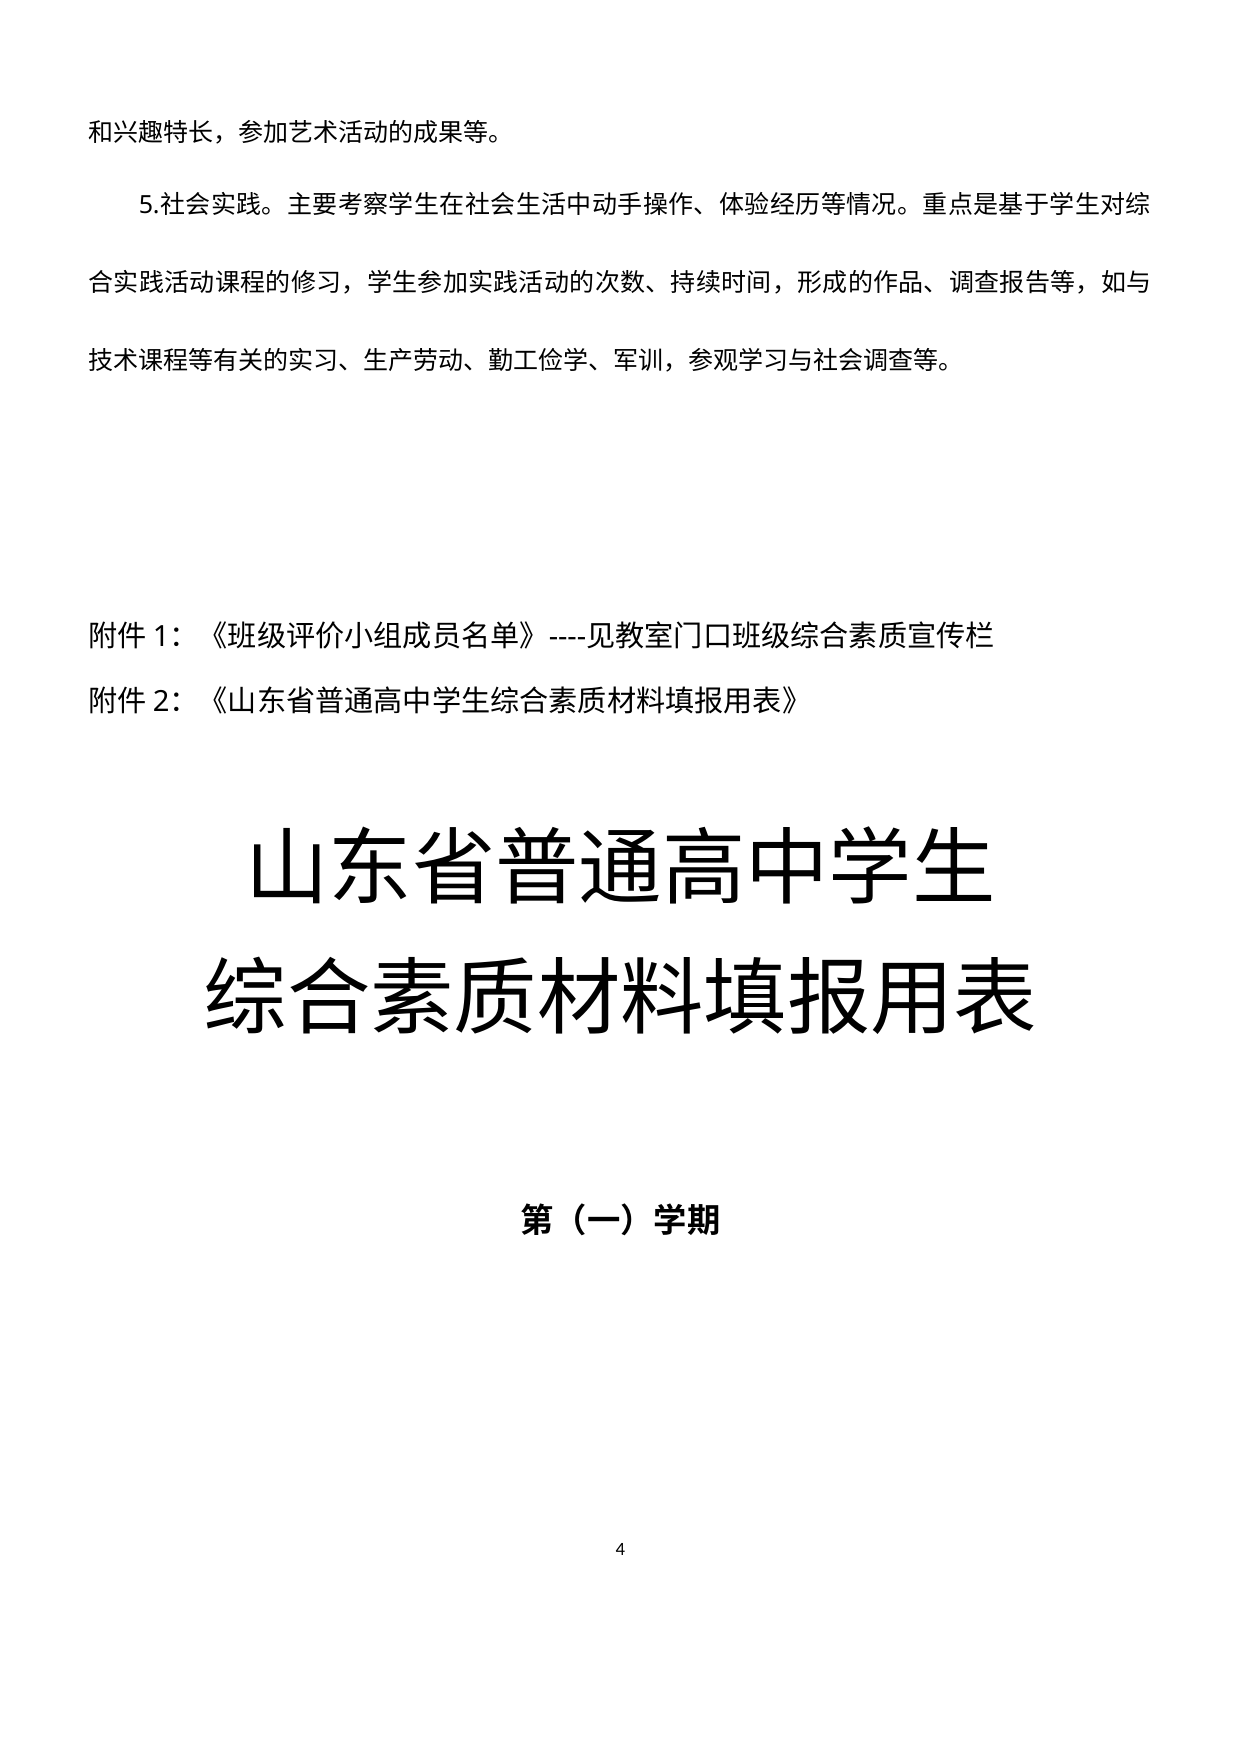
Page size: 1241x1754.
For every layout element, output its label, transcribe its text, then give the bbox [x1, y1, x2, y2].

text 5.社会实践。主要考察学生在社会生活中动手操作、体验经历等情况。重点是基于学生对综合实践活动课程的修习，学生参加实践活动的次数、持续时间，形成的作品、调查报告等，如与技术课程等有关的实习、生产劳动、勤工俭学、军训，参观学习与社会调查等。 [88, 170, 1152, 391]
text 附件2：《山东省普通高中学生综合素质材料填报用表》 [88, 666, 1152, 731]
text 综合素质材料填报用表 [88, 926, 1152, 1056]
text 附件1：《班级评价小组成员名单》----见教室门口班级综合素质宣传栏 [88, 601, 1152, 666]
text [88, 98, 1152, 163]
text 山东省普通高中学生 [88, 796, 1152, 926]
text 第（一）学期 [88, 1186, 1152, 1251]
